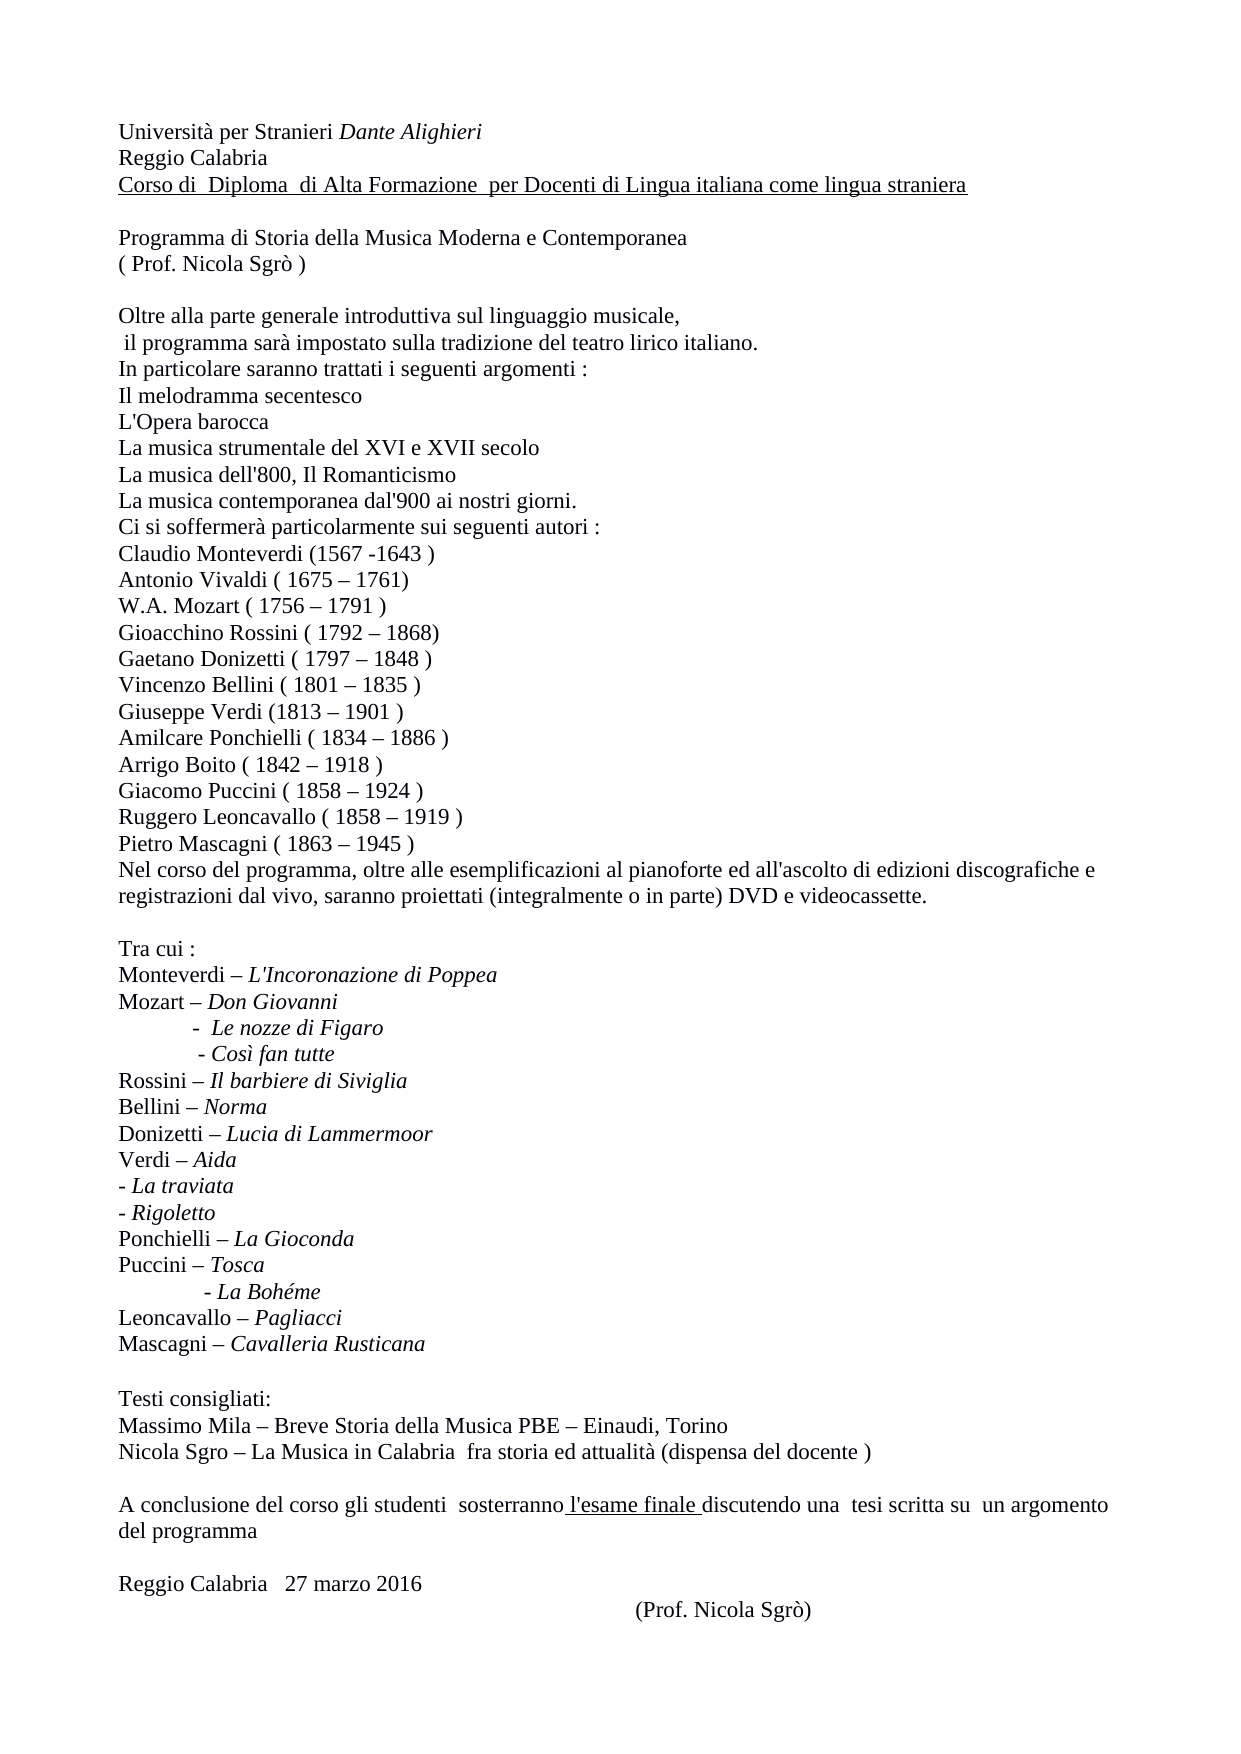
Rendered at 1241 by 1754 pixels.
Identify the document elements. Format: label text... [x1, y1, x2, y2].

text Leoncavallo – Pagliacci [118, 1304, 1122, 1330]
text - La traviata [118, 1172, 1122, 1199]
text (Prof. Nicola Sgrò) [118, 1596, 1122, 1623]
text Tra cui : [118, 935, 1122, 961]
text Verdi – Aida [118, 1146, 1122, 1172]
text Puccini – Tosca [118, 1251, 1122, 1278]
text il programma sarà impostato sulla tradizione del teatro lirico italiano. [118, 329, 1122, 355]
text Testi consigliati: [118, 1386, 1122, 1412]
text Reggio Calabria 27 marzo 2016 [118, 1570, 1122, 1596]
text Oltre alla parte generale introduttiva sul linguaggio musicale, [118, 303, 1122, 329]
text Amilcare Ponchielli ( 1834 – 1886 ) [118, 724, 1122, 751]
text Monteverdi – L'Incoronazione di Poppea [118, 961, 1122, 988]
text Rossini – Il barbiere di Siviglia [118, 1067, 1122, 1093]
text Università per Stranieri Dante Alighieri [118, 118, 1122, 144]
text Ponchielli – La Gioconda [118, 1225, 1122, 1251]
text Giacomo Puccini ( 1858 – 1924 ) [118, 777, 1122, 803]
text - Rigoletto [118, 1199, 1122, 1225]
text Nicola Sgro – La Musica in Calabria fra storia ed attualità (dispensa del docente ) [118, 1438, 1122, 1464]
text Corso di Diploma di Alta Formazione per Docenti di Lingua italiana come lingua straniera [118, 171, 1122, 197]
text Antonio Vivaldi ( 1675 – 1761) [118, 566, 1122, 592]
text - Così fan tutte [118, 1041, 1122, 1067]
text Massimo Mila – Breve Storia della Musica PBE – Einaudi, Torino [118, 1412, 1122, 1438]
text Il melodramma secentesco [118, 382, 1122, 408]
text Vincenzo Bellini ( 1801 – 1835 ) [118, 672, 1122, 698]
text Ci si soffermerà particolarmente sui seguenti autori : [118, 513, 1122, 540]
text - La Bohéme [118, 1278, 1122, 1304]
text Donizetti – Lucia di Lammermoor [118, 1119, 1122, 1146]
text ( Prof. Nicola Sgrò ) [118, 250, 1122, 276]
text A conclusione del corso gli studenti sosterranno l'esame finale discutendo una tesi scritta su un argomento del programma [118, 1491, 1122, 1544]
text In particolare saranno trattati i seguenti argomenti : [118, 355, 1122, 382]
text Gioacchino Rossini ( 1792 – 1868) [118, 619, 1122, 645]
text Claudio Monteverdi (1567 -1643 ) [118, 540, 1122, 566]
text La musica contemporanea dal'900 ai nostri giorni. [118, 487, 1122, 513]
text Mozart – Don Giovanni [118, 988, 1122, 1014]
text Mascagni – Cavalleria Rusticana [118, 1330, 1122, 1357]
text Ruggero Leoncavallo ( 1858 – 1919 ) [118, 803, 1122, 830]
text Reggio Calabria [118, 144, 1122, 171]
text La musica strumentale del XVI e XVII secolo [118, 434, 1122, 461]
text L'Opera barocca [118, 408, 1122, 434]
text La musica dell'800, Il Romanticismo [118, 461, 1122, 487]
text Bellini – Norma [118, 1093, 1122, 1119]
text Nel corso del programma, oltre alle esemplificazioni al pianoforte ed all'ascolto di edizioni discografiche e registrazioni dal vivo, saranno proiettati (integralmente o in parte) DVD e videocassette. [118, 856, 1122, 909]
text Arrigo Boito ( 1842 – 1918 ) [118, 751, 1122, 777]
text Programma di Storia della Musica Moderna e Contemporanea [118, 223, 1122, 250]
text Pietro Mascagni ( 1863 – 1945 ) [118, 830, 1122, 856]
text Gaetano Donizetti ( 1797 – 1848 ) [118, 645, 1122, 672]
text Giuseppe Verdi (1813 – 1901 ) [118, 698, 1122, 724]
text W.A. Mozart ( 1756 – 1791 ) [118, 592, 1122, 619]
text - Le nozze di Figaro [118, 1014, 1122, 1041]
